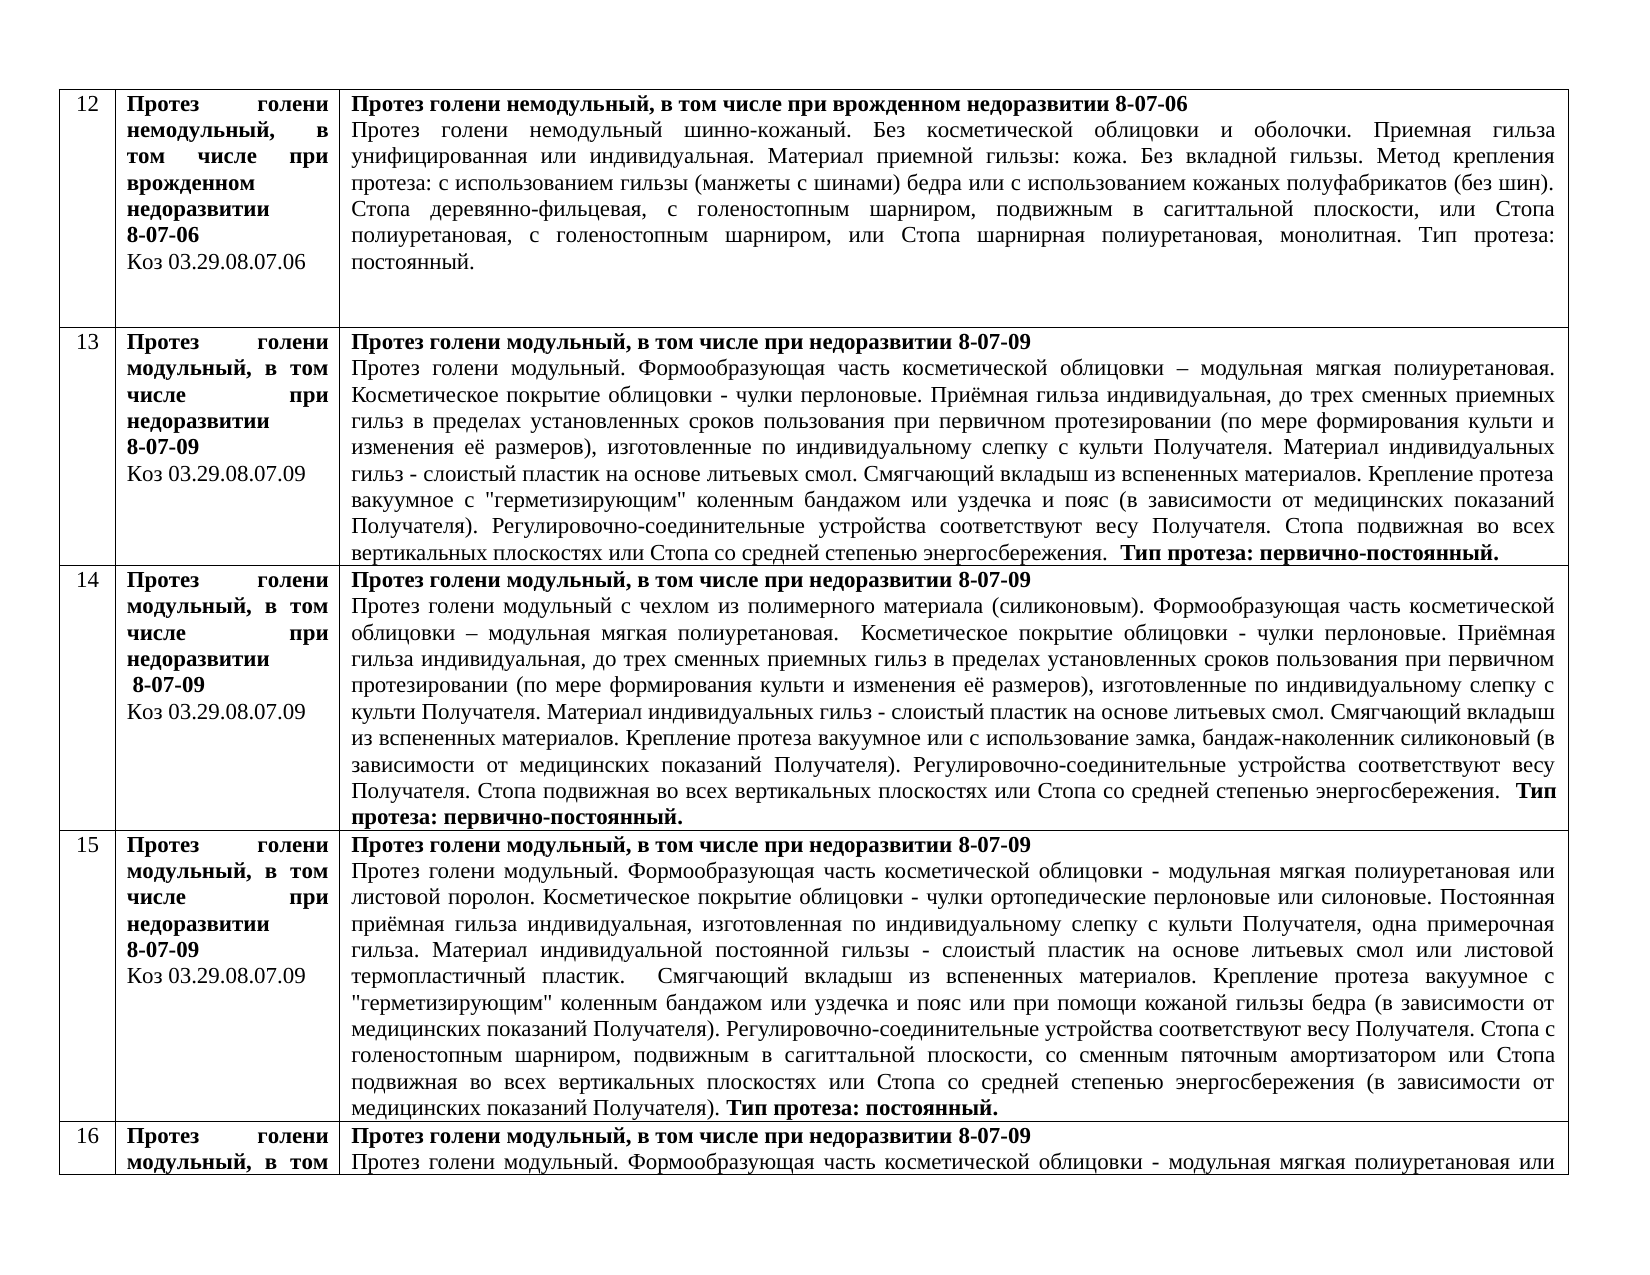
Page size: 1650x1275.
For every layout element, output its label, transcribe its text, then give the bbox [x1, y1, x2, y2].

table_cell Протез голени модульный, в том числе при недоразвитии 8-07-09 Коз 03.29.08.07.09 [116, 566, 339, 830]
table_cell Протез голени модульный, в том числе при недоразвитии 8-07-09 Коз 03.29.08.07.09 [116, 328, 339, 565]
table_cell Протез голени модульный, в том числе при недоразвитии 8-07-09 Коз 03.29.08.07.09 [116, 831, 339, 1121]
table_cell 13 [60, 328, 115, 565]
table_cell Протез голени модульный, в том числе при недоразвитии 8-07-09 Протез голени модульный. Формообразующая часть косметической облицовки - модульная мягкая полиуретановая или листовой поролон. Косметическое покрытие облицовки - чулки ортопедические перлоновые или силоновые. Постоянная приёмная гильза индивидуальная, изготовленная по индивидуальному слепку с культи Получателя, одна примерочная гильза. Материал индивидуальной постоянной гильзы - слоистый пластик на основе литьевых смол или листовой термопластичный пластик. Смягчающий вкладыш из вспененных материалов. Крепление протеза вакуумное с "герметизирующим" коленным бандажом или уздечка и пояс или при помощи кожаной гильзы бедра (в зависимости от медицинских показаний Получателя). Регулировочно-соединительные устройства соответствуют весу Получателя. Стопа с голеностопным шарниром, подвижным в сагиттальной плоскости, со сменным пяточным амортизатором или Стопа подвижная во всех вертикальных плоскостях или Стопа со средней степенью энергосбережения (в зависимости от медицинских показаний Получателя). Тип протеза: постоянный. [340, 831, 1568, 1121]
table_cell Протез голени немодульный, в том числе при врожденном недоразвитии 8-07-06 Протез голени немодульный шинно-кожаный. Без косметической облицовки и оболочки. Приемная гильза унифицированная или индивидуальная. Материал приемной гильзы: кожа. Без вкладной гильзы. Метод крепления протеза: с использованием гильзы (манжеты с шинами) бедра или с использованием кожаных полуфабрикатов (без шин). Стопа деревянно-фильцевая, с голеностопным шарниром, подвижным в сагиттальной плоскости, или Стопа полиуретановая, с голеностопным шарниром, или Стопа шарнирная полиуретановая, монолитная. Тип протеза: постоянный. [340, 90, 1568, 327]
table_cell 16 [60, 1122, 115, 1174]
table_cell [116, 1122, 339, 1174]
table_cell Протез голени немодульный, в том числе при врожденном недоразвитии 8-07-06 Коз 03.29.08.07.06 [116, 90, 339, 327]
table_cell 15 [60, 831, 115, 1121]
table_cell 14 [60, 566, 115, 830]
table_cell Протез голени модульный, в том числе при недоразвитии 8-07-09 Протез голени модульный с чехлом из полимерного материала (силиконовым). Формообразующая часть косметической облицовки – модульная мягкая полиуретановая. Косметическое покрытие облицовки - чулки перлоновые. Приёмная гильза индивидуальная, до трех сменных приемных гильз в пределах установленных сроков пользования при первичном протезировании (по мере формирования культи и изменения её размеров), изготовленные по индивидуальному слепку с культи Получателя. Материал индивидуальных гильз - слоистый пластик на основе литьевых смол. Смягчающий вкладыш из вспененных материалов. Крепление протеза вакуумное или с использование замка, бандаж-наколенник силиконовый (в зависимости от медицинских показаний Получателя). Регулировочно-соединительные устройства соответствуют весу Получателя. Стопа подвижная во всех вертикальных плоскостях или Стопа со средней степенью энергосбережения. Тип протеза: первично-постоянный. [340, 566, 1568, 830]
table_cell Протез голени модульный, в том числе при недоразвитии 8-07-09 Протез голени модульный. Формообразующая часть косметической облицовки – модульная мягкая полиуретановая. Косметическое покрытие облицовки - чулки перлоновые. Приёмная гильза индивидуальная, до трех сменных приемных гильз в пределах установленных сроков пользования при первичном протезировании (по мере формирования культи и изменения её размеров), изготовленные по индивидуальному слепку с культи Получателя. Материал индивидуальных гильз - слоистый пластик на основе литьевых смол. Смягчающий вкладыш из вспененных материалов. Крепление протеза вакуумное с "герметизирующим" коленным бандажом или уздечка и пояс (в зависимости от медицинских показаний Получателя). Регулировочно-соединительные устройства соответствуют весу Получателя. Стопа подвижная во всех вертикальных плоскостях или Стопа со средней степенью энергосбережения. Тип протеза: первично-постоянный. [340, 328, 1568, 565]
table_cell 12 [60, 90, 115, 327]
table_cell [340, 1122, 1568, 1174]
